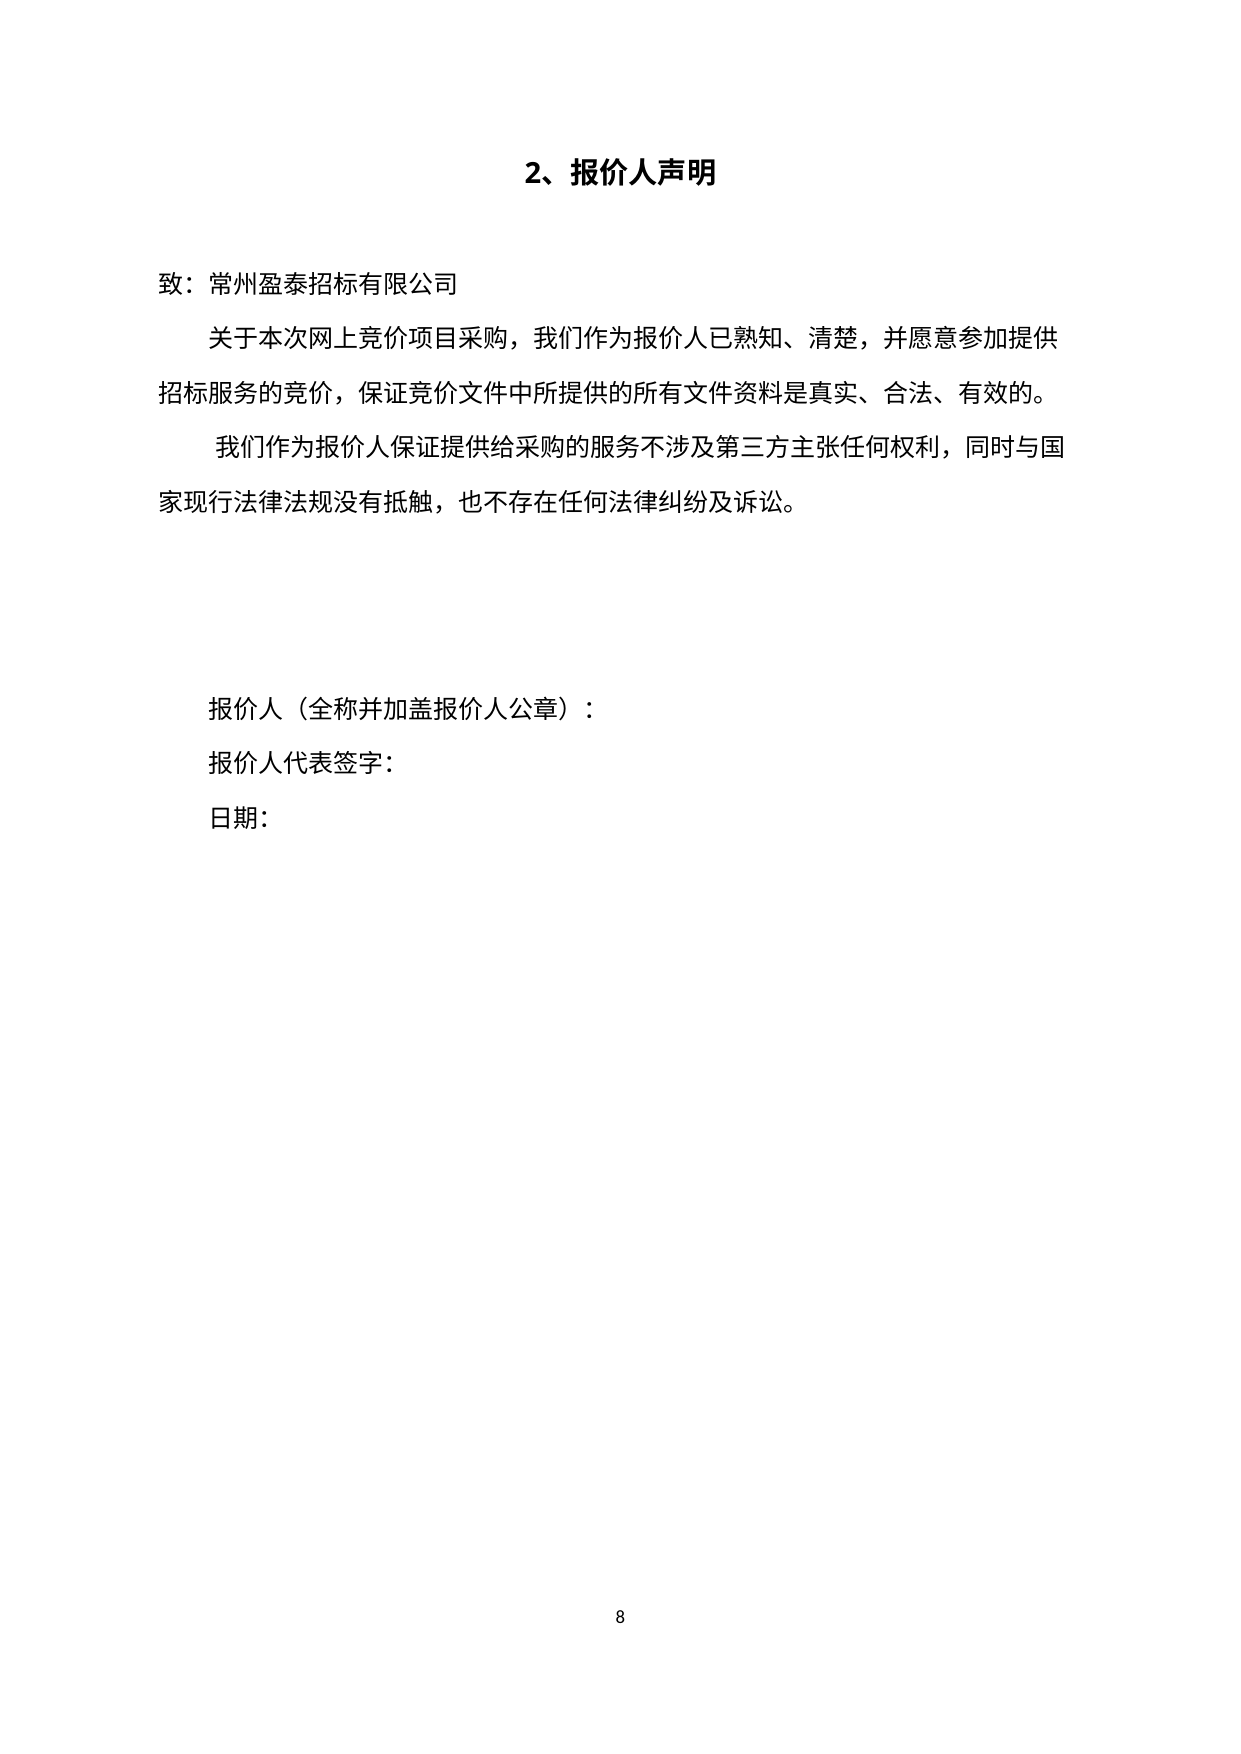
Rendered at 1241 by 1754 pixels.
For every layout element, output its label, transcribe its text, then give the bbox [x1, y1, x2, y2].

text 我们作为报价人保证提供给采购的服务不涉及第三方主张任何权利，同时与国家现行法律法规没有抵触，也不存在任何法律纠纷及诉讼。 [158, 428, 1082, 518]
text 报价人（全称并加盖报价人公章）： [158, 689, 1082, 726]
text 报价人代表签字： [158, 744, 1082, 780]
list 报价人声明 [158, 150, 1082, 192]
text 关于本次网上竞价项目采购，我们作为报价人已熟知、清楚，并愿意参加提供招标服务的竞价，保证竞价文件中所提供的所有文件资料是真实、合法、有效的。 [158, 319, 1082, 409]
text 日期： [158, 798, 1082, 834]
text 致：常州盈泰招标有限公司 [158, 264, 1082, 301]
